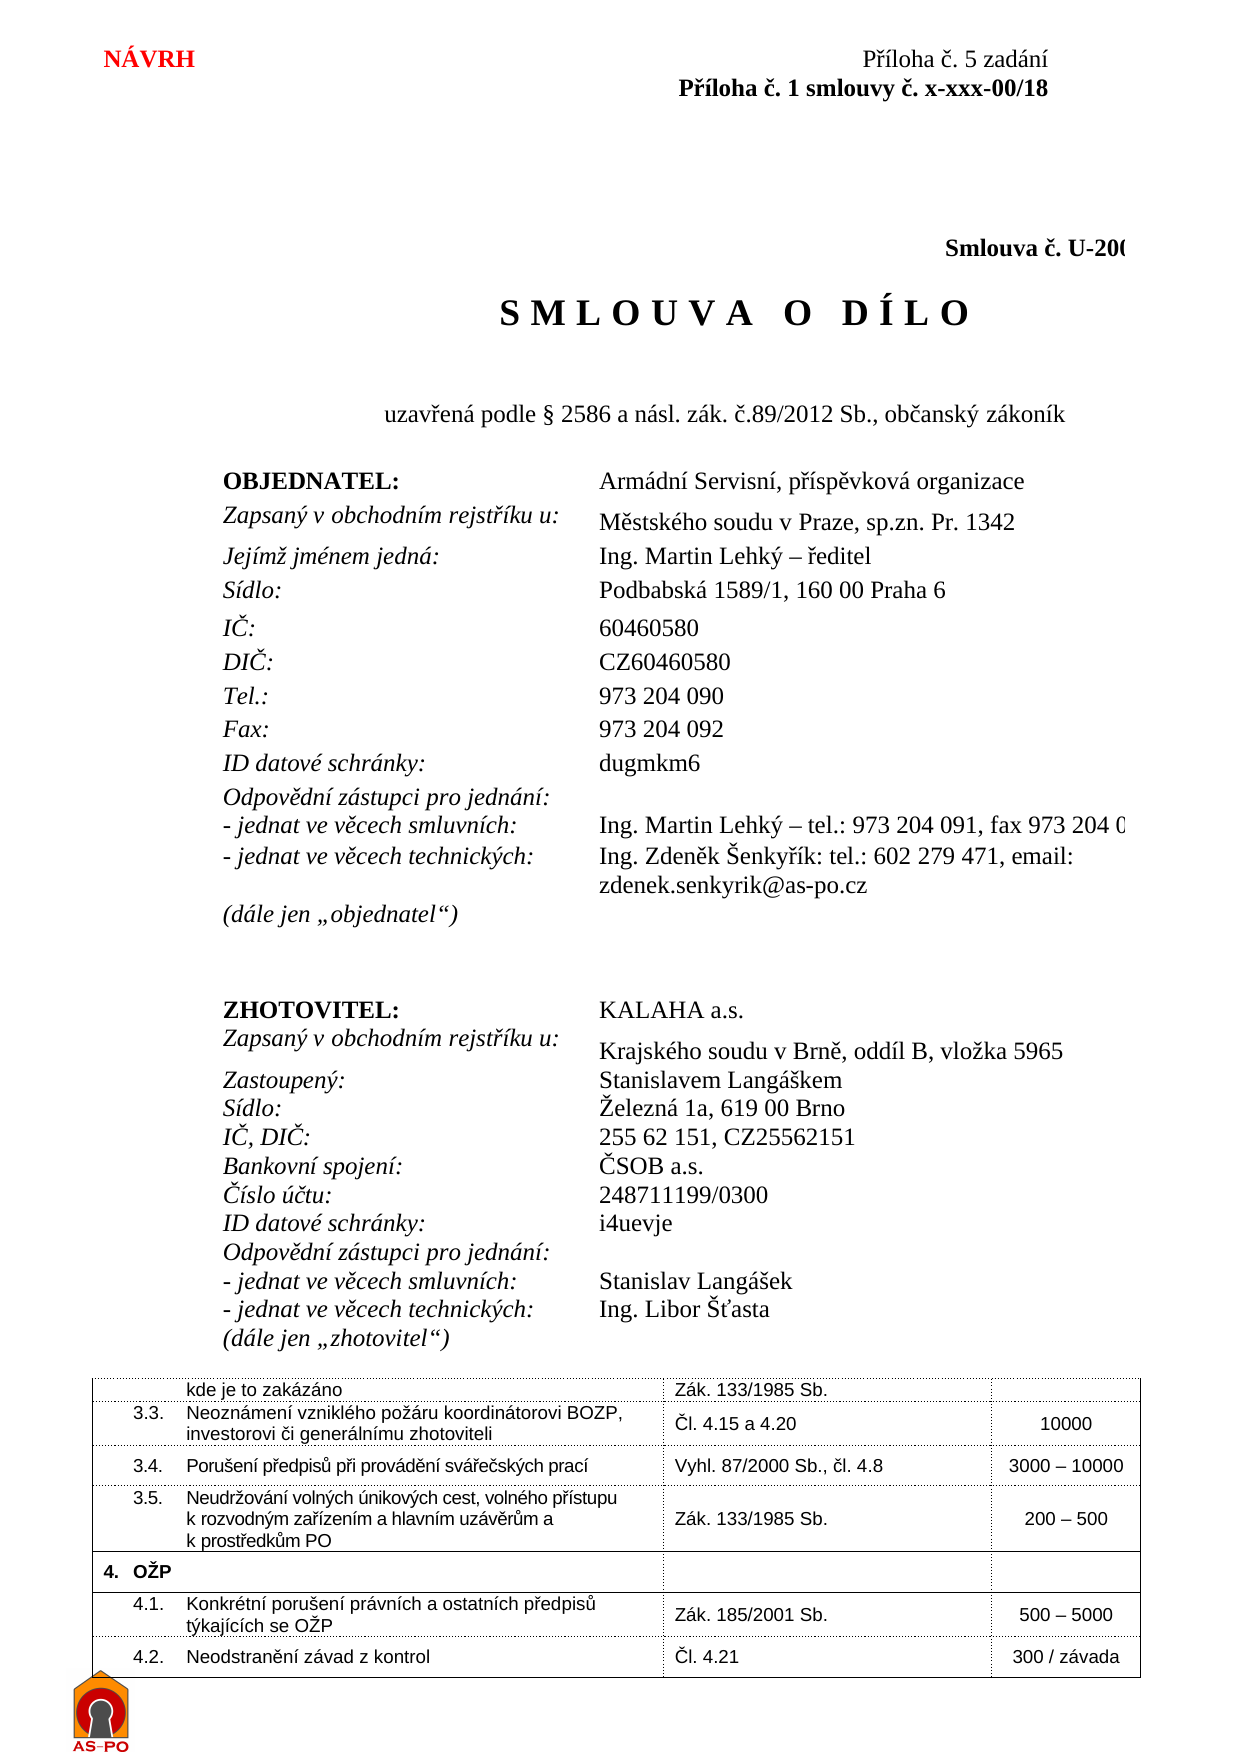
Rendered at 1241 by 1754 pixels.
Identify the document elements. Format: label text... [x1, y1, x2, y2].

table_cell Neudržování volných únikových cest, volného přístupu k rozvodným zařízením a hlavním uzávěrům a k prostředkům PO [93, 1485, 663, 1551]
table_cell 3000 – 10000 [992, 1445, 1140, 1485]
table_cell OŽP [93, 1552, 663, 1592]
table_cell Porušení předpisů při provádění svářečských prací [93, 1445, 663, 1485]
table_cell Zák. 262/2006 Sb., Zák. 133/1985 Sb. [663, 1378, 992, 1401]
table_cell Čl. 4.21 [663, 1636, 992, 1677]
table_cell Konkrétní porušení právních a ostatních předpisů týkajících se OŽP [93, 1593, 663, 1636]
table_cell Kouření nebo používání otevřeného ohně na místech, kde je to zakázáno [93, 1378, 663, 1401]
table_cell Zák. 185/2001 Sb. [663, 1593, 992, 1636]
table_cell 200 – 500 [992, 1485, 1140, 1551]
picture [65, 1668, 136, 1752]
table_cell 500 – 5000 [992, 1593, 1140, 1636]
table_cell Čl. 4.15 a 4.20 [663, 1401, 992, 1445]
table_cell Zák. 133/1985 Sb. [663, 1485, 992, 1551]
table_cell 10000 [992, 1401, 1140, 1445]
table_cell [992, 1552, 1140, 1592]
table_cell [663, 1552, 992, 1592]
table_cell Neodstranění závad z kontrol [93, 1636, 663, 1677]
table_cell Neoznámení vzniklého požáru koordinátorovi BOZP, investorovi či generálnímu zhotoviteli [93, 1401, 663, 1445]
table_cell 300 [992, 1378, 1140, 1401]
table_cell 300 / závada [992, 1636, 1140, 1677]
table_cell Vyhl. 87/2000 Sb., čl. 4.8 [663, 1445, 992, 1485]
